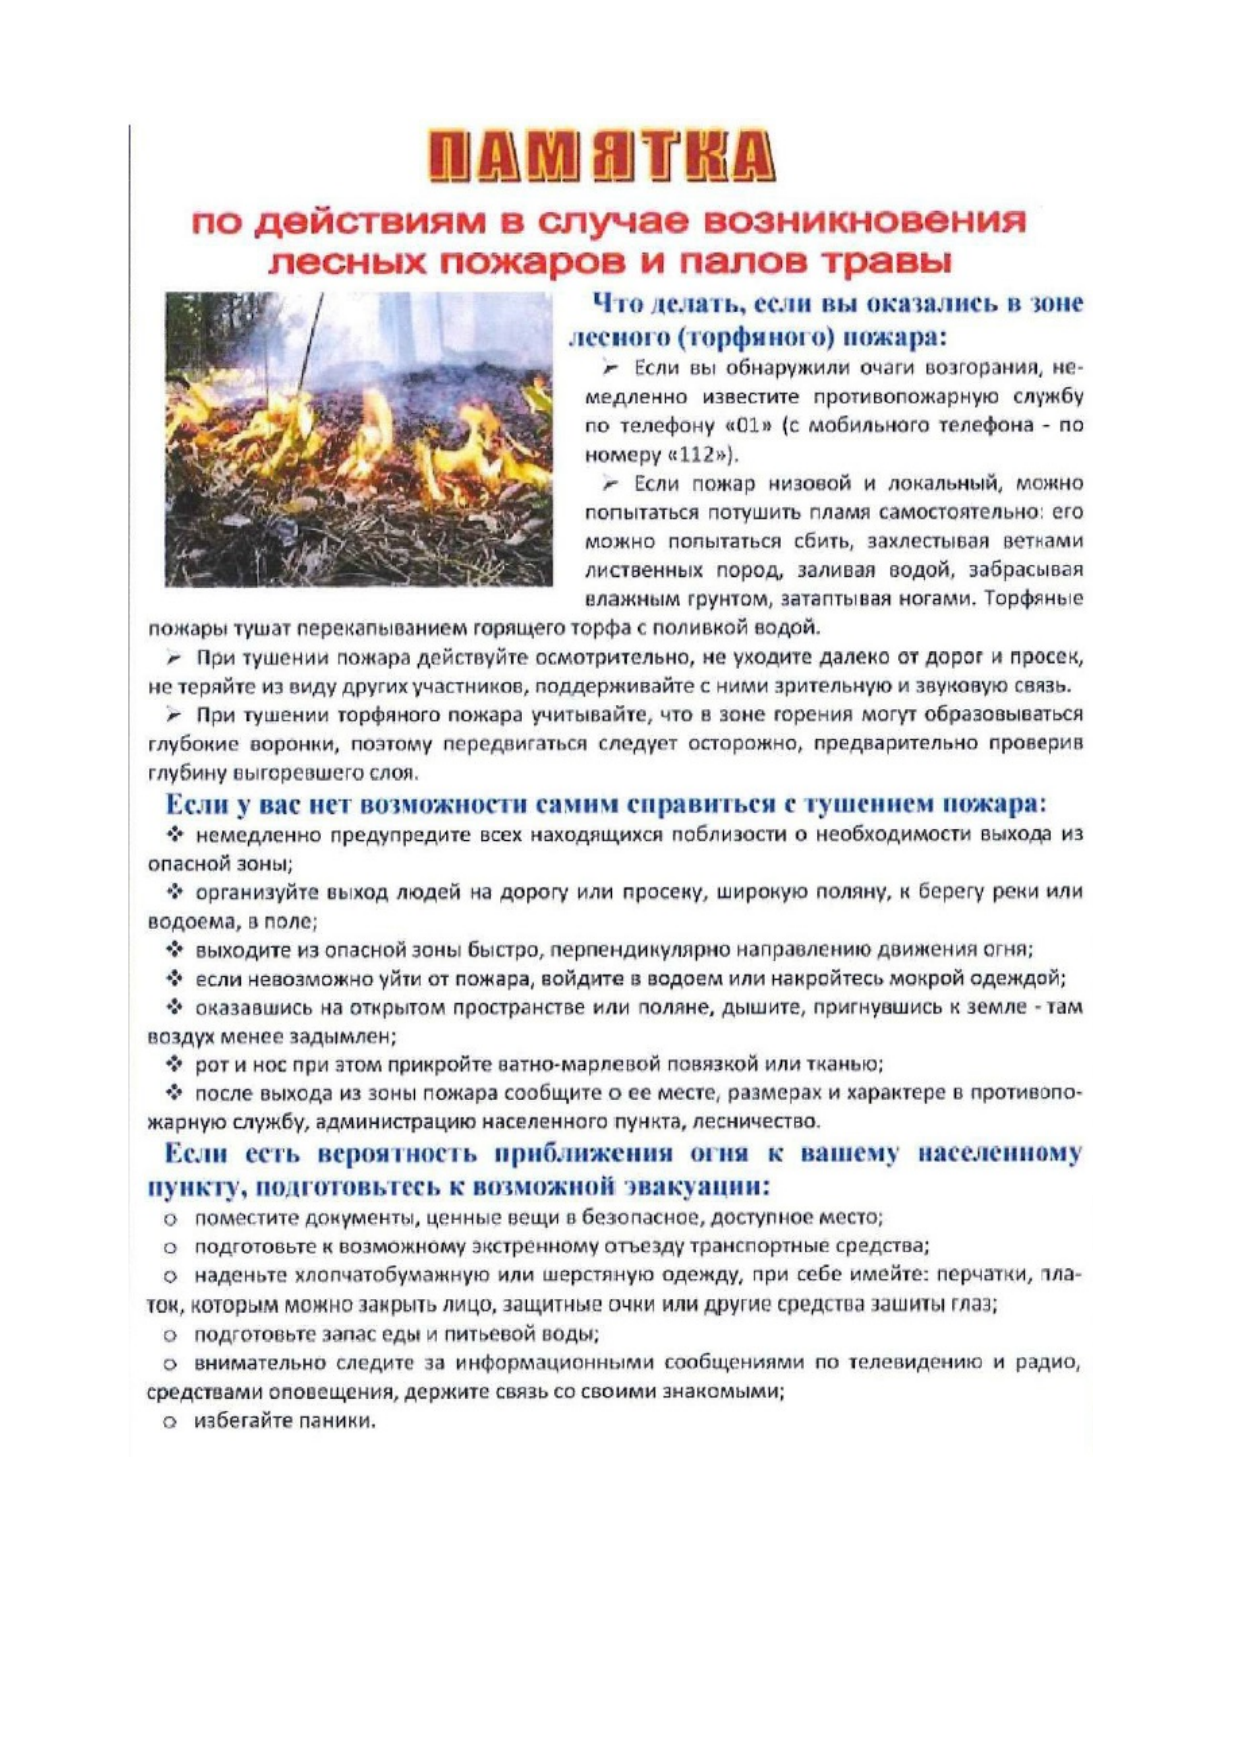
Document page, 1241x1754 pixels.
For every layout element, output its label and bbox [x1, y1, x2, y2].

picture [128, 118, 1093, 1457]
